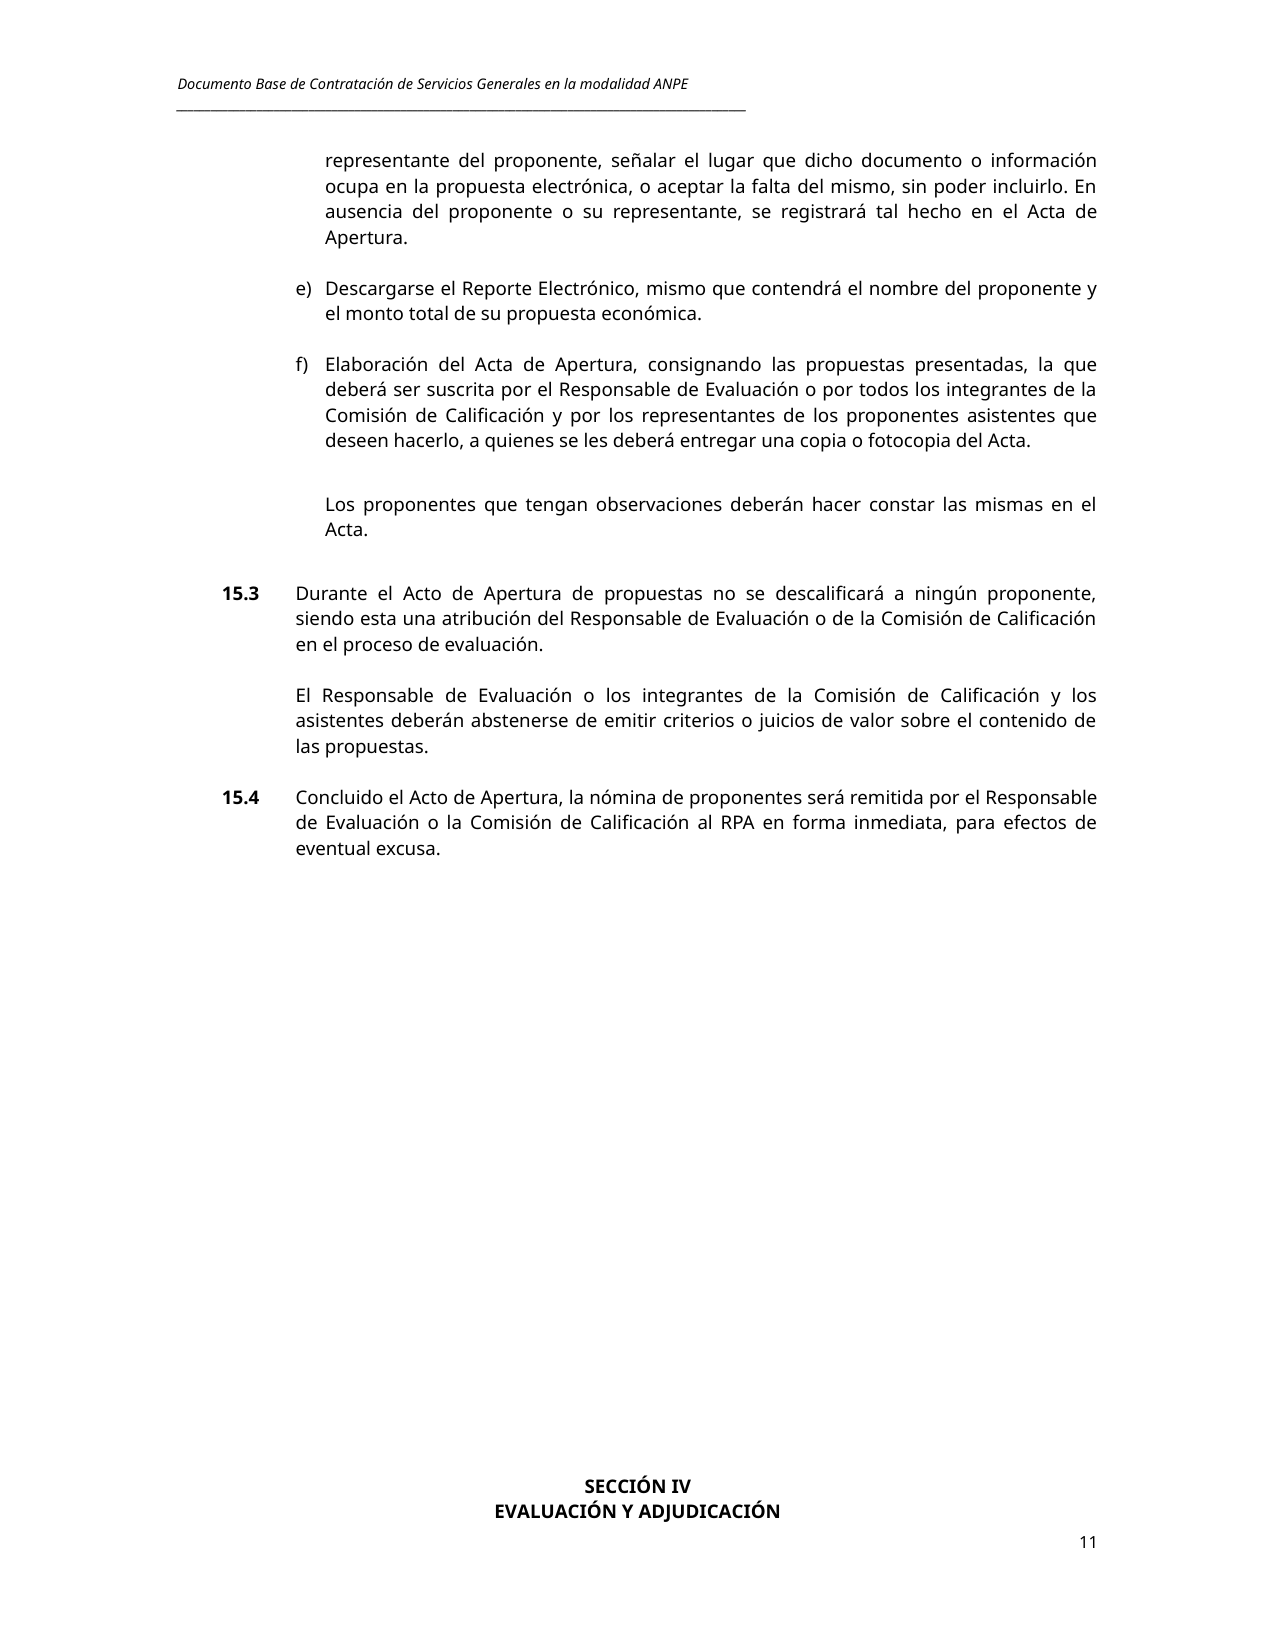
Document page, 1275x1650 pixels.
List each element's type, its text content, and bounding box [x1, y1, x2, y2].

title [325, 148, 1098, 250]
title Los proponentes que tengan observaciones deberán hacer constar las mismas en el Acta. [325, 491, 1098, 542]
title Descargarse el Reporte Electrónico, mismo que contendrá el nombre del proponente y el monto total de su propuesta económica. [295, 275, 1098, 326]
title Concluido el Acto de Apertura, la nómina de proponentes será remitida por el Responsable de Evaluación o la Comisión de Calificación al RPA en forma inmediata, para efectos de eventual excusa. [222, 784, 1098, 861]
text SECCIÓN IV [177, 1473, 1098, 1499]
text EVALUACIÓN Y ADJUDICACIÓN [177, 1499, 1098, 1524]
title Durante el Acto de Apertura de propuestas no se descalificará a ningún proponente, siendo esta una atribución del Responsable de Evaluación o de la Comisión de Calificación en el proceso de evaluación. [222, 580, 1098, 657]
title El Responsable de Evaluación o los integrantes de la Comisión de Calificación y los asistentes deberán abstenerse de emitir criterios o juicios de valor sobre el contenido de las propuestas. [295, 682, 1098, 759]
title Elaboración del Acta de Apertura, consignando las propuestas presentadas, la que deberá ser suscrita por el Responsable de Evaluación o por todos los integrantes de la Comisión de Calificación y por los representantes de los proponentes asistentes que deseen hacerlo, a quienes se les deberá entregar una copia o fotocopia del Acta. [295, 351, 1098, 453]
